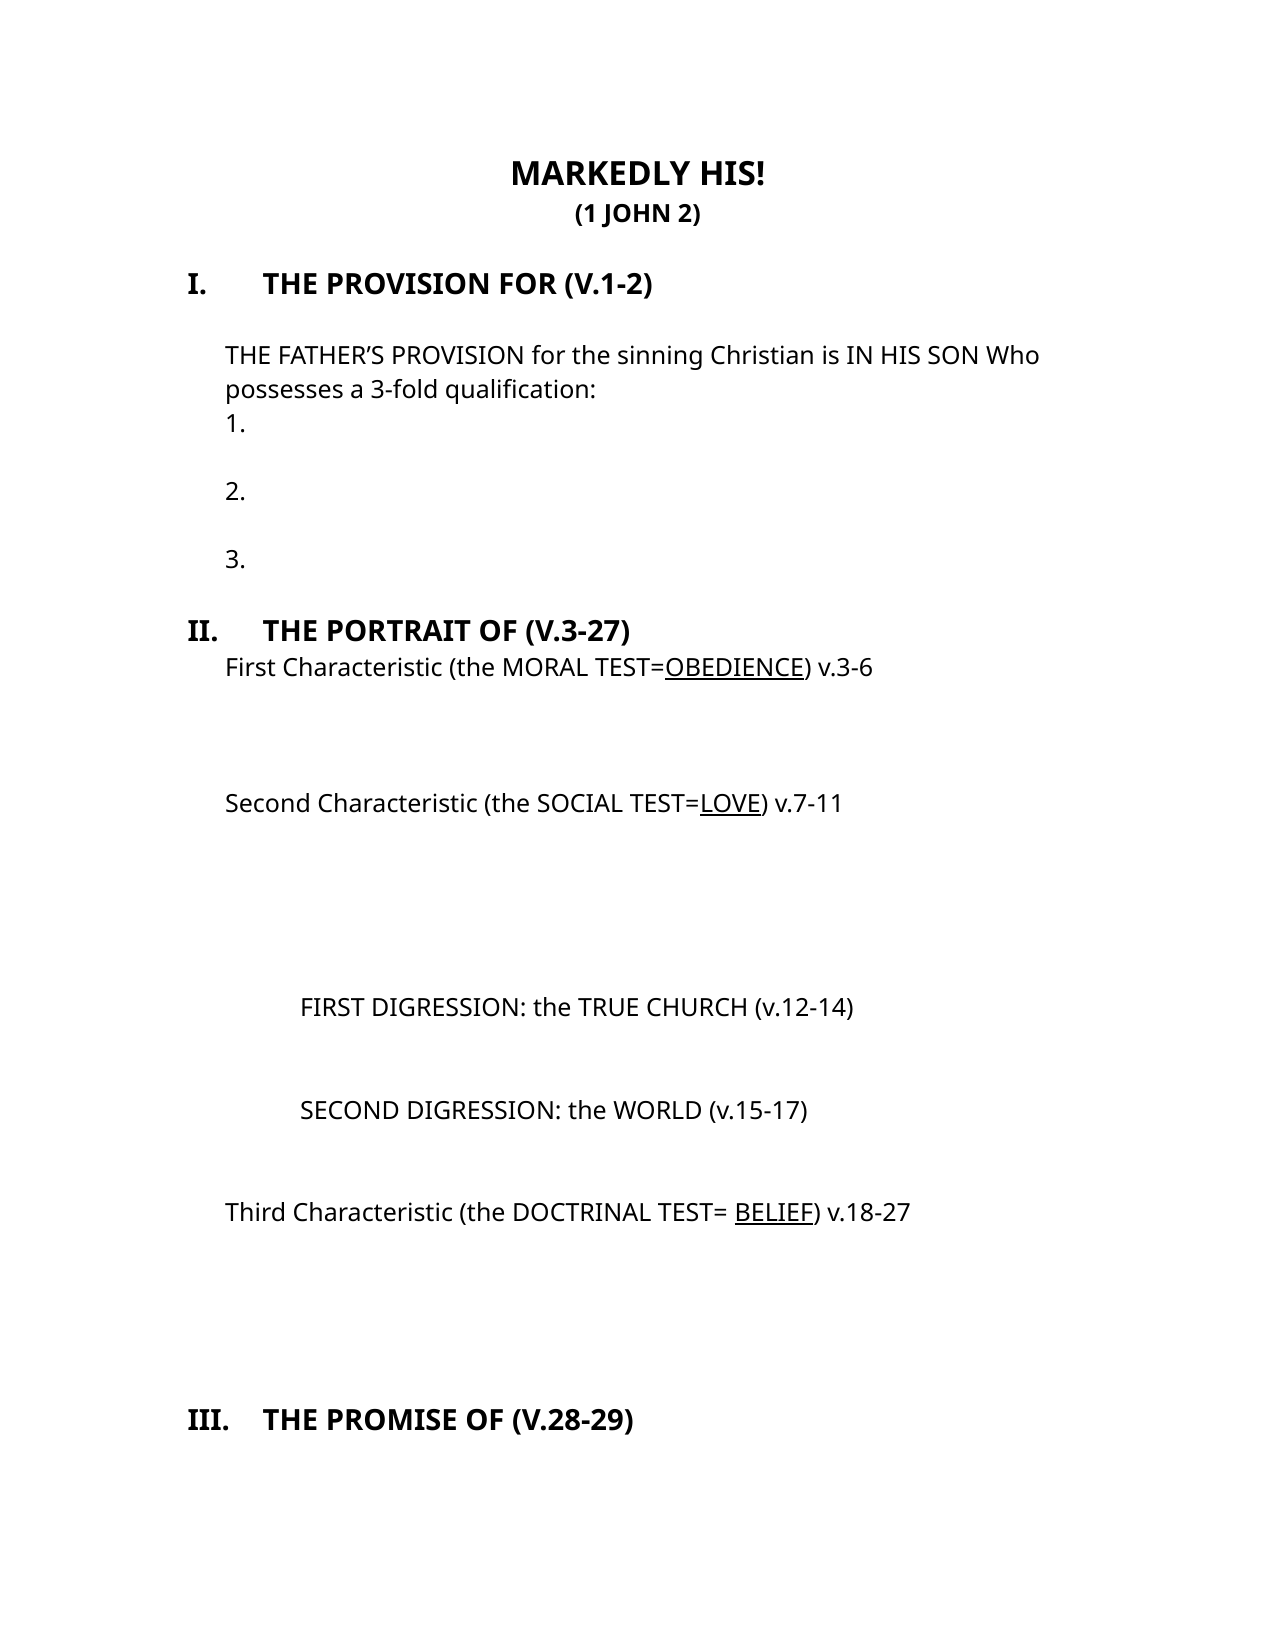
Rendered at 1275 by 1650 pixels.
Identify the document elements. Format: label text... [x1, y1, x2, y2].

text THE FATHER’S PROVISION for the sinning Christian is IN HIS SON Who possesses a 3-fold qualification: [225, 337, 1125, 405]
text Second Characteristic (the SOCIAL TEST=LOVE) v.7-11 [150, 786, 1125, 820]
text 2. [150, 473, 1125, 508]
text Third Characteristic (the DOCTRINAL TEST= BELIEF) v.18-27 [150, 1194, 1125, 1228]
text (1 JOHN 2) [150, 195, 1125, 229]
list THE PROMISE OF (V.28-29) [187, 1399, 1125, 1438]
text MARKEDLY HIS! [150, 150, 1125, 195]
text First Characteristic (the MORAL TEST=OBEDIENCE) v.3-6 [150, 649, 1125, 683]
text FIRST DIGRESSION: the TRUE CHURCH (v.12-14) [150, 990, 1125, 1024]
text 3. [150, 542, 1125, 576]
list THE PORTRAIT OF (V.3-27) [187, 610, 1125, 649]
text 1. [150, 405, 1125, 439]
list THE PROVISION FOR (V.1-2) [187, 263, 1125, 303]
text SECOND DIGRESSION: the WORLD (v.15-17) [150, 1092, 1125, 1126]
